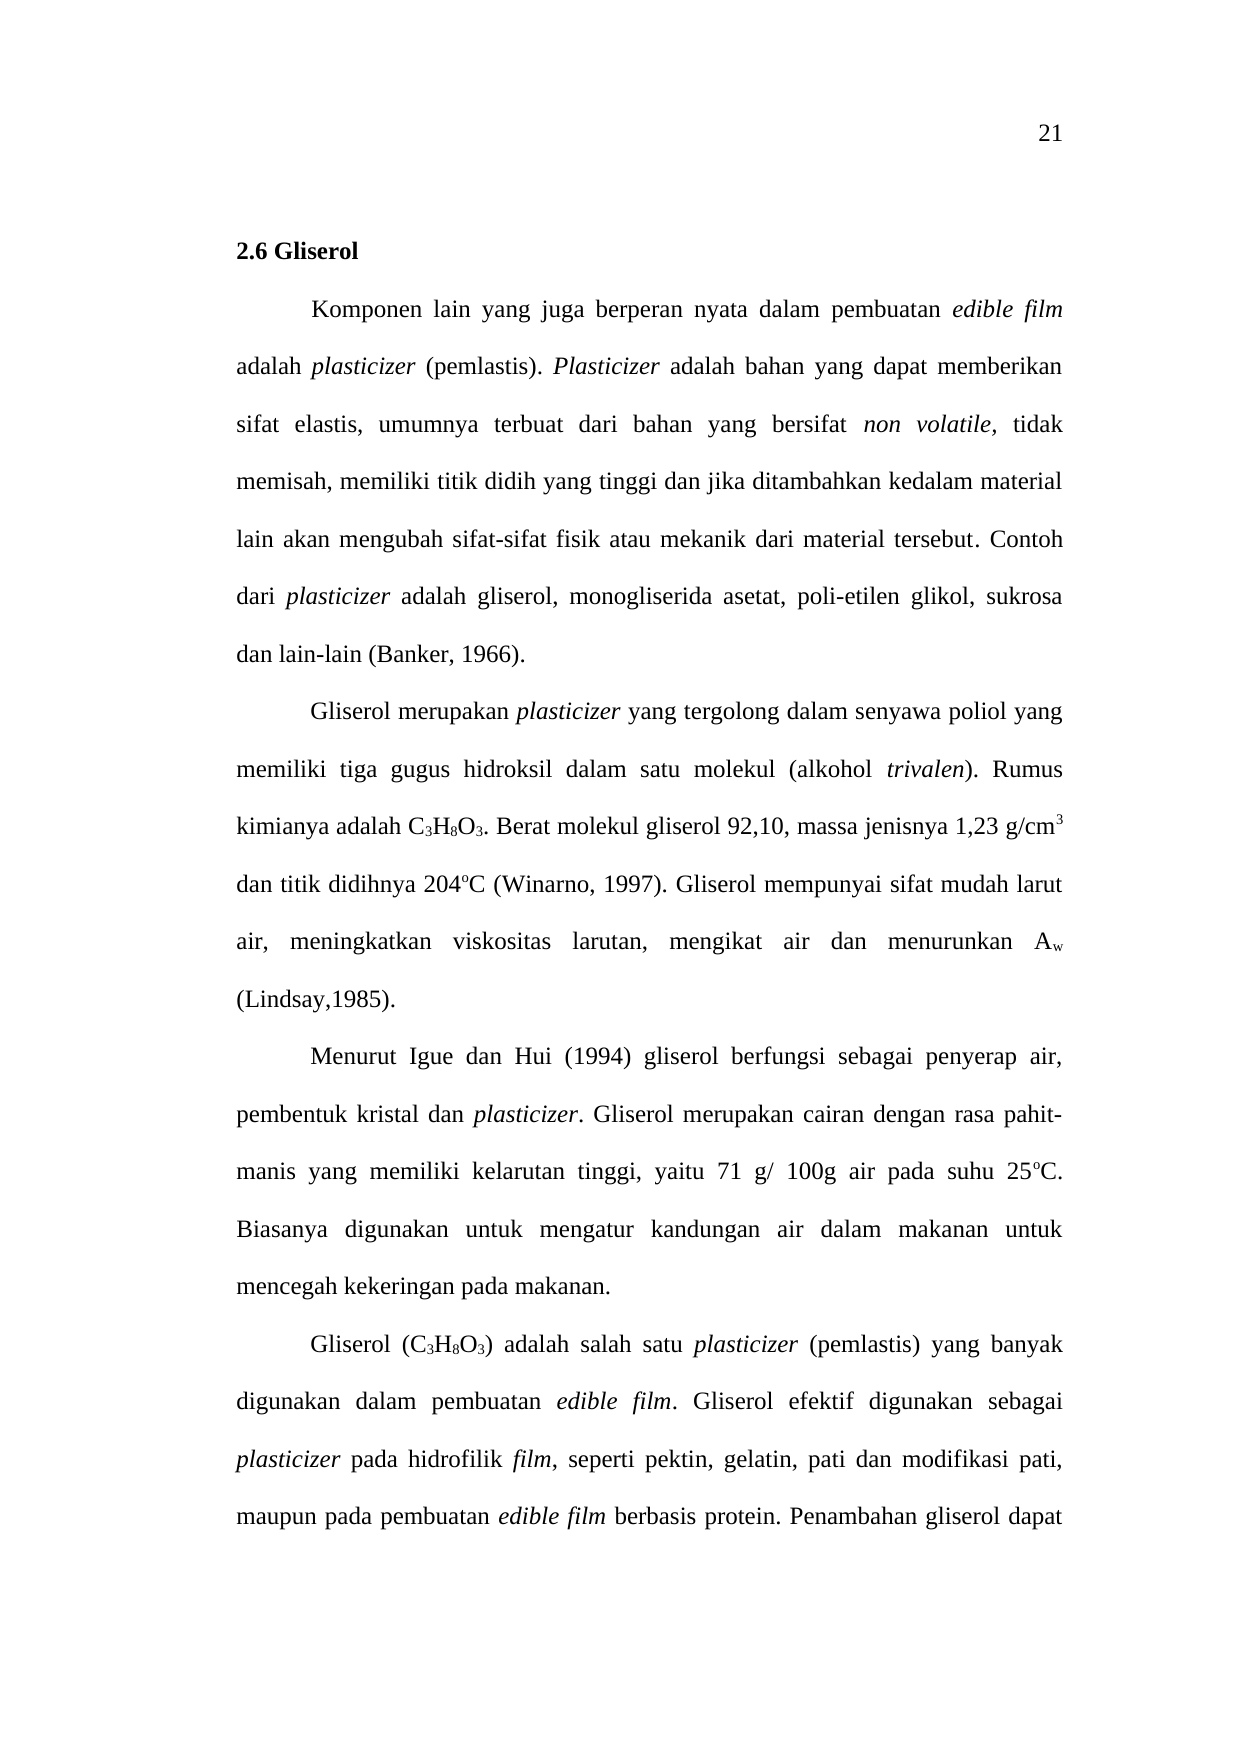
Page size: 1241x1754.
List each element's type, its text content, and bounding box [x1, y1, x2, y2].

text 2.6 Gliserol [236, 236, 1063, 265]
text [236, 1329, 1063, 1530]
text Komponen lain yang juga berperan nyata dalam pembuatan edible film adalah plasticizer (pemlastis). Plasticizer adalah bahan yang dapat memberikan sifat elastis, umumnya terbuat dari bahan yang bersifat non volatile, tidak memisah, memiliki titik didih yang tinggi dan jika ditambahkan kedalam material lain akan mengubah sifat-sifat fisik atau mekanik dari material tersebut. Contoh dari plasticizer adalah gliserol, monogliserida asetat, poli-etilen glikol, sukrosa dan lain-lain (Banker, 1966). [236, 294, 1063, 667]
text Gliserol merupakan plasticizer yang tergolong dalam senyawa poliol yang memiliki tiga gugus hidroksil dalam satu molekul (alkohol trivalen). Rumus kimianya adalah C3H8O3. Berat molekul gliserol 92,10, massa jenisnya 1,23 g/cm3 dan titik didihnya 204oC (Winarno, 1997). Gliserol mempunyai sifat mudah larut air, meningkatkan viskositas larutan, mengikat air dan menurunkan Aw (Lindsay,1985). [236, 696, 1063, 1012]
text Menurut Igue dan Hui (1994) gliserol berfungsi sebagai penyerap air, pembentuk kristal dan plasticizer. Gliserol merupakan cairan dengan rasa pahit-manis yang memiliki kelarutan tinggi, yaitu 71 g/ 100g air pada suhu 25oC. Biasanya digunakan untuk mengatur kandungan air dalam makanan untuk mencegah kekeringan pada makanan. [236, 1041, 1063, 1300]
